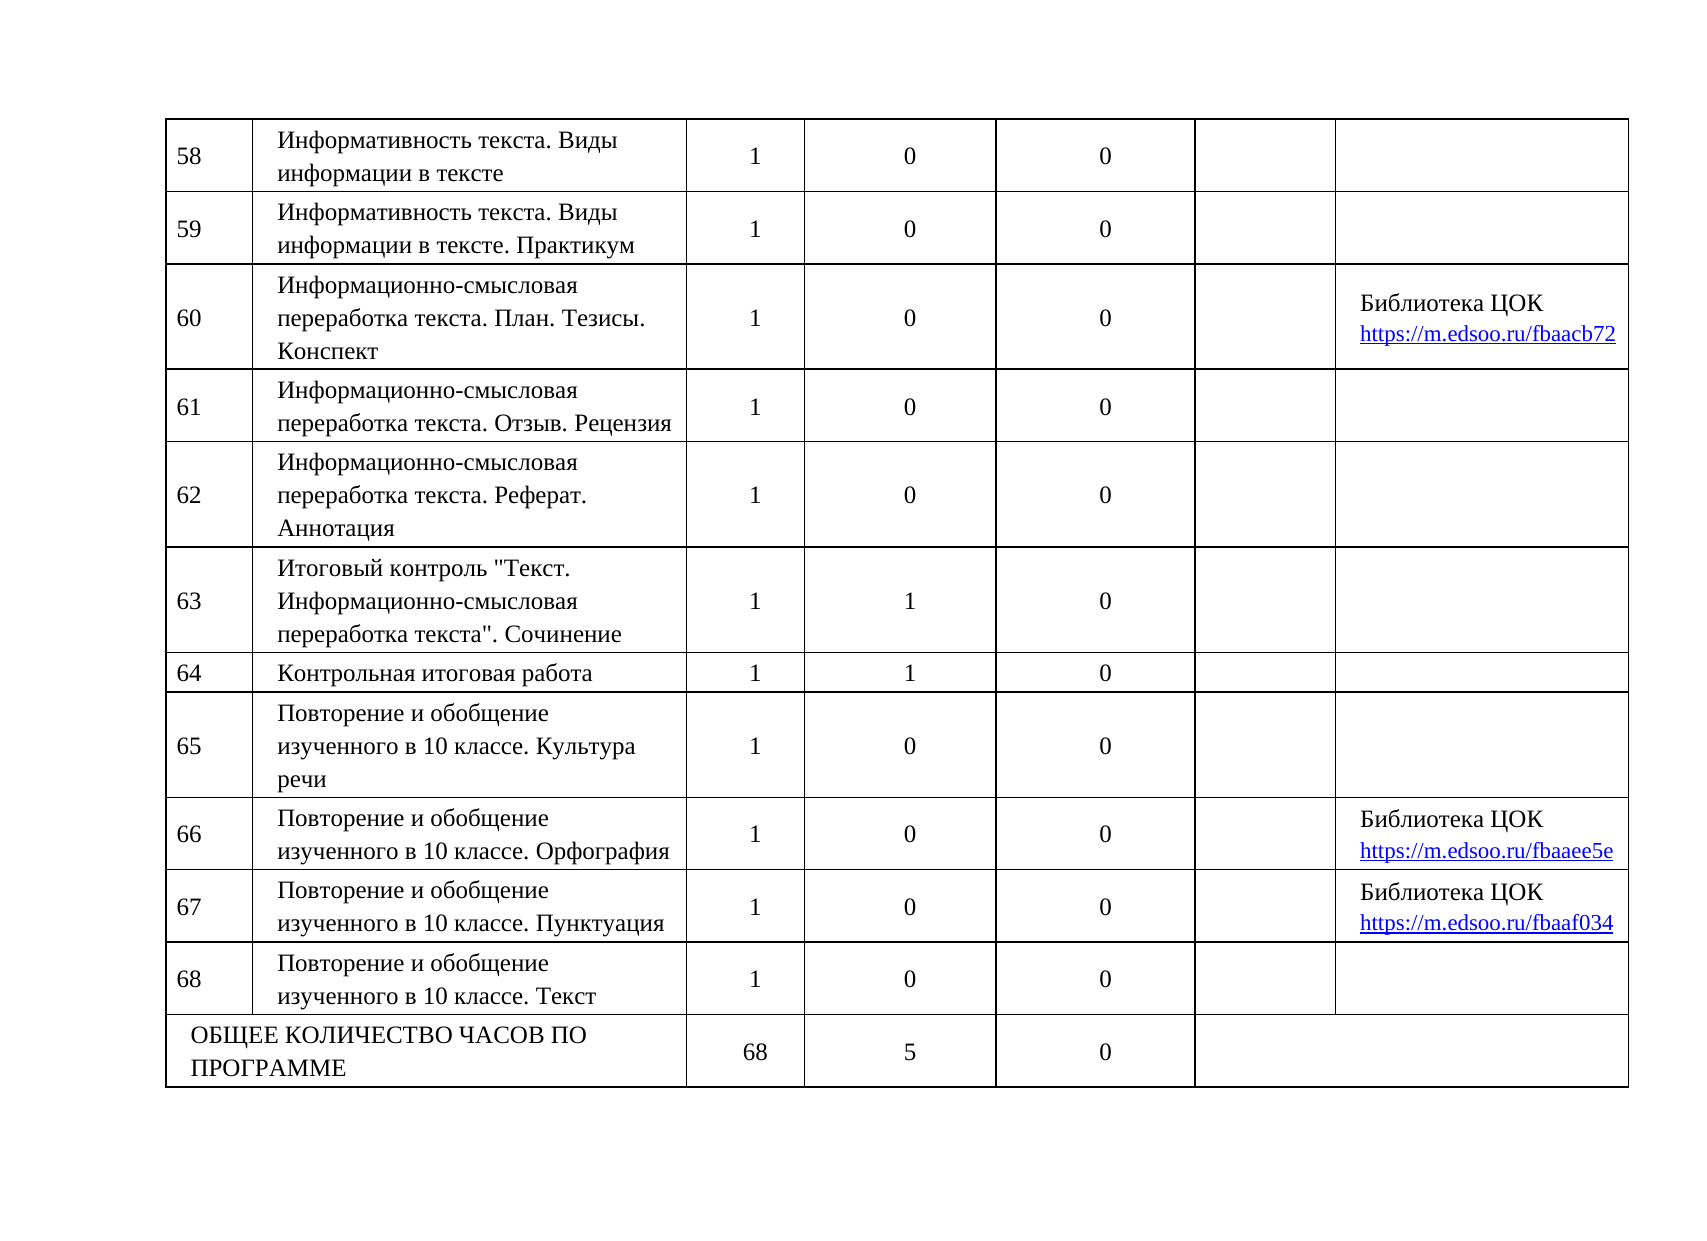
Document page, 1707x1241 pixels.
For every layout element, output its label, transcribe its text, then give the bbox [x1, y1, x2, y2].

table_cell 0 [805, 192, 995, 263]
table_cell Библиотека ЦОК https://m.edsoo.ru/fbaacb72 [1336, 265, 1628, 368]
table_cell 1 [687, 120, 804, 191]
table_cell ОБЩЕЕ КОЛИЧЕСТВО ЧАСОВ ПО ПРОГРАММЕ [167, 1015, 686, 1086]
table_cell [1196, 943, 1335, 1013]
table_cell 0 [805, 693, 995, 796]
table_cell 0 [997, 943, 1194, 1013]
table_cell 63 [167, 548, 252, 652]
table_cell 68 [687, 1015, 804, 1086]
table_cell 62 [167, 442, 252, 546]
table_cell 1 [687, 653, 804, 691]
table_cell 65 [167, 693, 252, 796]
table_cell [1196, 442, 1335, 546]
table_cell Информационно-смысловая переработка текста. План. Тезисы. Конспект [253, 265, 686, 368]
table_cell Повторение и обобщение изученного в 10 классе. Пунктуация [253, 870, 686, 941]
table_cell 1 [687, 370, 804, 441]
table_cell 0 [997, 370, 1194, 441]
table_cell 1 [687, 442, 804, 546]
table_cell [1196, 192, 1335, 263]
table_cell Повторение и обобщение изученного в 10 классе. Орфография [253, 798, 686, 869]
table_cell 59 [167, 192, 252, 263]
table_cell [1196, 870, 1335, 941]
table_cell 1 [687, 548, 804, 652]
table_cell 68 [167, 943, 252, 1013]
table_cell 0 [997, 192, 1194, 263]
table_cell [1196, 265, 1335, 368]
table_cell [1336, 370, 1628, 441]
table_cell 0 [805, 870, 995, 941]
table_cell 1 [687, 943, 804, 1013]
table_cell [1336, 442, 1628, 546]
table_cell 0 [805, 265, 995, 368]
table_cell Информационно-смысловая переработка текста. Реферат. Аннотация [253, 442, 686, 546]
table_cell 0 [805, 798, 995, 869]
table_cell 1 [687, 693, 804, 796]
table_cell 0 [805, 370, 995, 441]
table_cell [1196, 548, 1335, 652]
table_cell 0 [805, 943, 995, 1013]
table_cell Повторение и обобщение изученного в 10 классе. Культура речи [253, 693, 686, 796]
table_cell 61 [167, 370, 252, 441]
table_cell [1336, 548, 1628, 652]
table_cell Контрольная итоговая работа [253, 653, 686, 691]
table_cell 0 [805, 442, 995, 546]
table_cell 0 [997, 442, 1194, 546]
table_cell [1196, 798, 1335, 869]
table_cell Информационно-смысловая переработка текста. Отзыв. Рецензия [253, 370, 686, 441]
table_cell 0 [997, 693, 1194, 796]
table_cell 64 [167, 653, 252, 691]
table_cell 1 [687, 870, 804, 941]
table_cell [1336, 192, 1628, 263]
table_cell 0 [997, 798, 1194, 869]
table_cell Библиотека ЦОК https://m.edsoo.ru/fbaaf034 [1336, 870, 1628, 941]
table_cell Информативность текста. Виды информации в тексте [253, 120, 686, 191]
table_cell [1196, 370, 1335, 441]
table_cell 0 [997, 120, 1194, 191]
table_cell 0 [997, 1015, 1194, 1086]
table_cell 5 [805, 1015, 995, 1086]
table_cell Информативность текста. Виды информации в тексте. Практикум [253, 192, 686, 263]
table_cell 1 [687, 798, 804, 869]
table_cell [1196, 1015, 1628, 1086]
table_cell [1336, 943, 1628, 1013]
table_cell 0 [997, 653, 1194, 691]
table_cell 60 [167, 265, 252, 368]
table_cell 58 [167, 120, 252, 191]
table_cell 0 [805, 120, 995, 191]
table_cell 67 [167, 870, 252, 941]
table_cell 1 [805, 653, 995, 691]
table_cell [1336, 120, 1628, 191]
table_cell [1336, 693, 1628, 796]
table_cell 66 [167, 798, 252, 869]
table_cell 1 [805, 548, 995, 652]
table_cell Итоговый контроль "Текст. Информационно-смысловая переработка текста". Сочинение [253, 548, 686, 652]
table_cell Библиотека ЦОК https://m.edsoo.ru/fbaaee5e [1336, 798, 1628, 869]
table_cell [1196, 653, 1335, 691]
table_cell 0 [997, 265, 1194, 368]
table_cell 0 [997, 548, 1194, 652]
table_cell 0 [997, 870, 1194, 941]
table_cell [1336, 653, 1628, 691]
table_cell [1196, 693, 1335, 796]
table_cell Повторение и обобщение изученного в 10 классе. Текст [253, 943, 686, 1013]
table_cell 1 [687, 192, 804, 263]
table_cell [1196, 120, 1335, 191]
table_cell 1 [687, 265, 804, 368]
